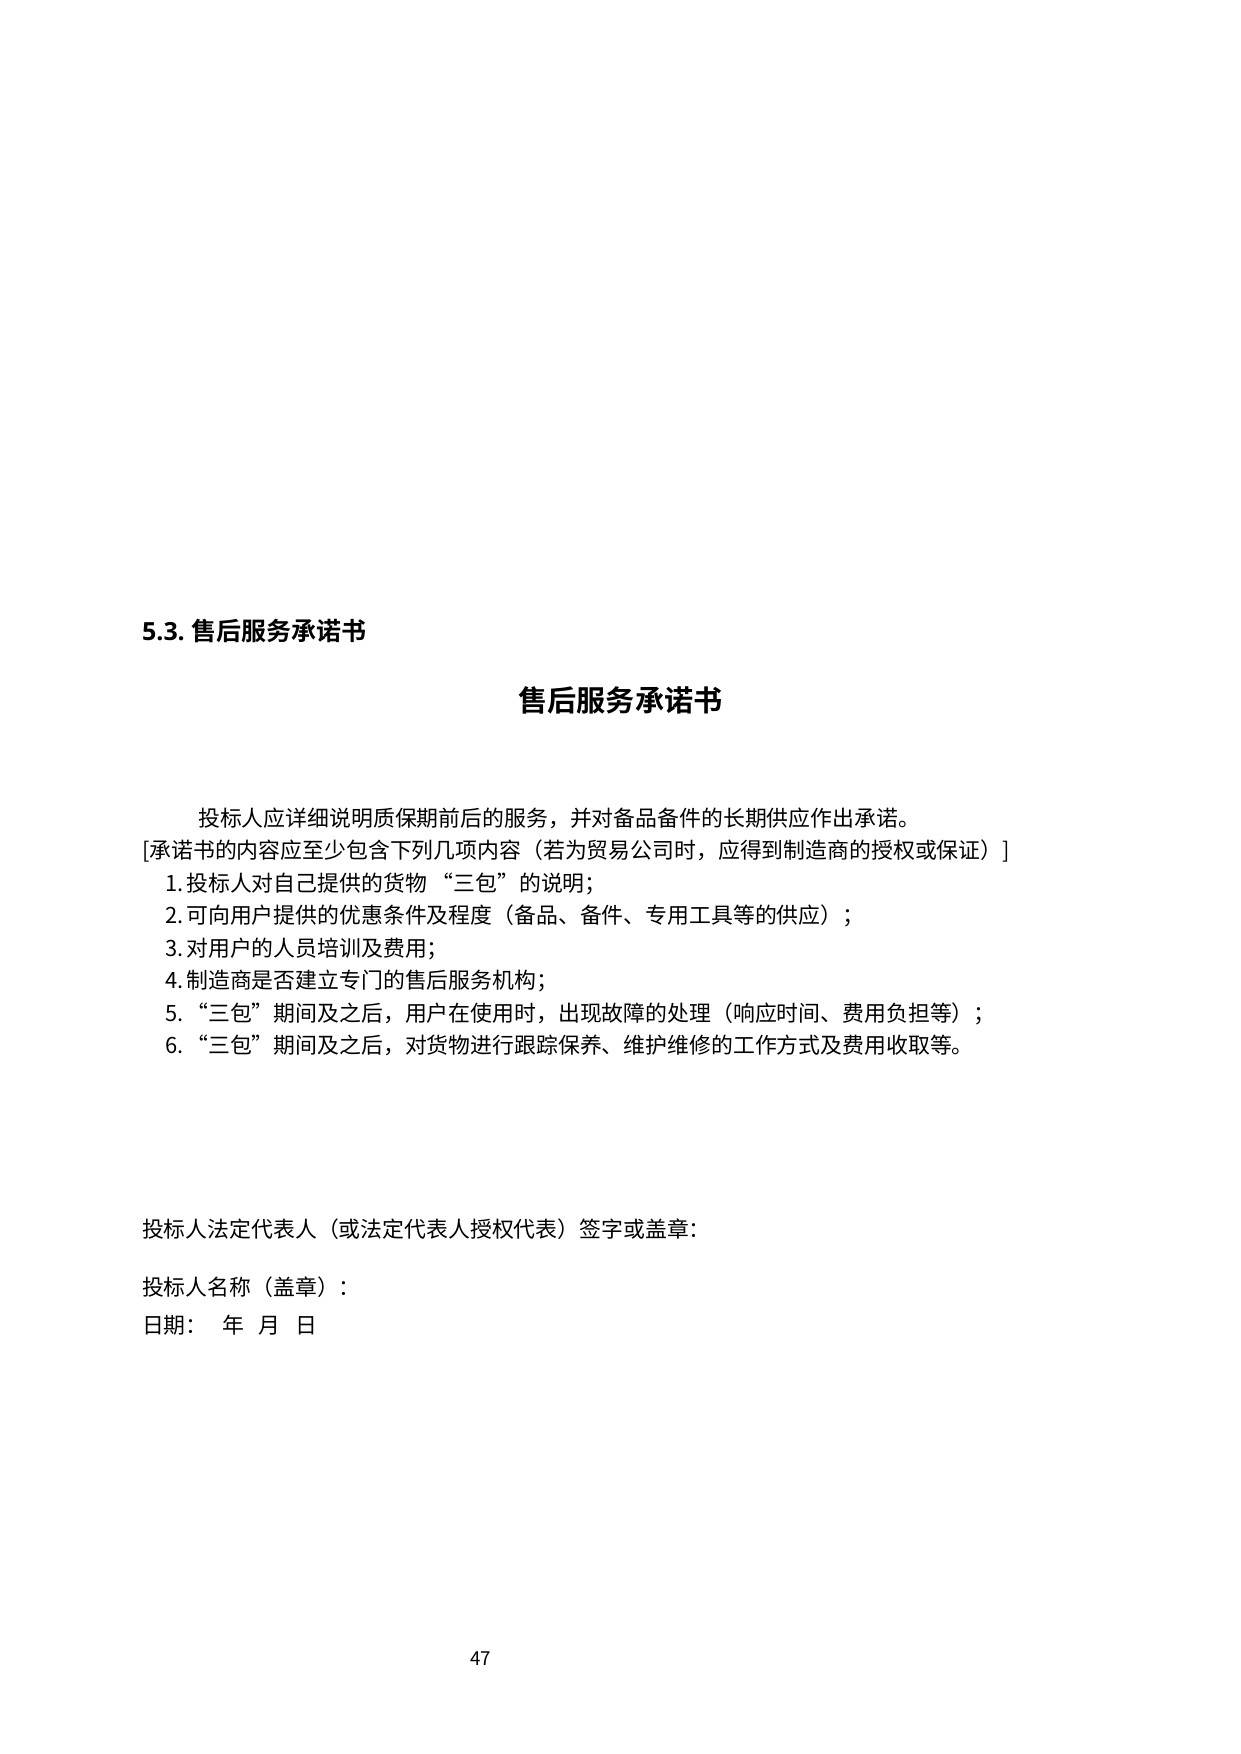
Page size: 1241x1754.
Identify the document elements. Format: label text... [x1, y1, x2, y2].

text [承诺书的内容应至少包含下列几项内容（若为贸易公司时，应得到制造商的授权或保证）] [142, 833, 1098, 866]
list “三包”期间及之后，用户在使用时，出现故障的处理（响应时间、费用负担等）； [165, 996, 1098, 1028]
list 制造商是否建立专门的售后服务机构； [165, 963, 1098, 996]
list 投标人对自己提供的货物 “三包”的说明； [165, 866, 1098, 898]
text 投标人法定代表人（或法定代表人授权代表）签字或盖章： [142, 1191, 1098, 1249]
text 投标人名称（盖章）： [142, 1249, 1098, 1307]
list 可向用户提供的优惠条件及程度（备品、备件、专用工具等的供应）； [165, 898, 1098, 931]
text 投标人应详细说明质保期前后的服务，并对备品备件的长期供应作出承诺。 [142, 801, 1098, 833]
text 日期： 年 月 日 [142, 1307, 1098, 1340]
list “三包”期间及之后，对货物进行跟踪保养、维护维修的工作方式及费用收取等。 [165, 1028, 1098, 1061]
text 5.3. 售后服务承诺书 [142, 612, 1098, 648]
text 售后服务承诺书 [142, 666, 1098, 731]
list 对用户的人员培训及费用； [165, 931, 1098, 963]
